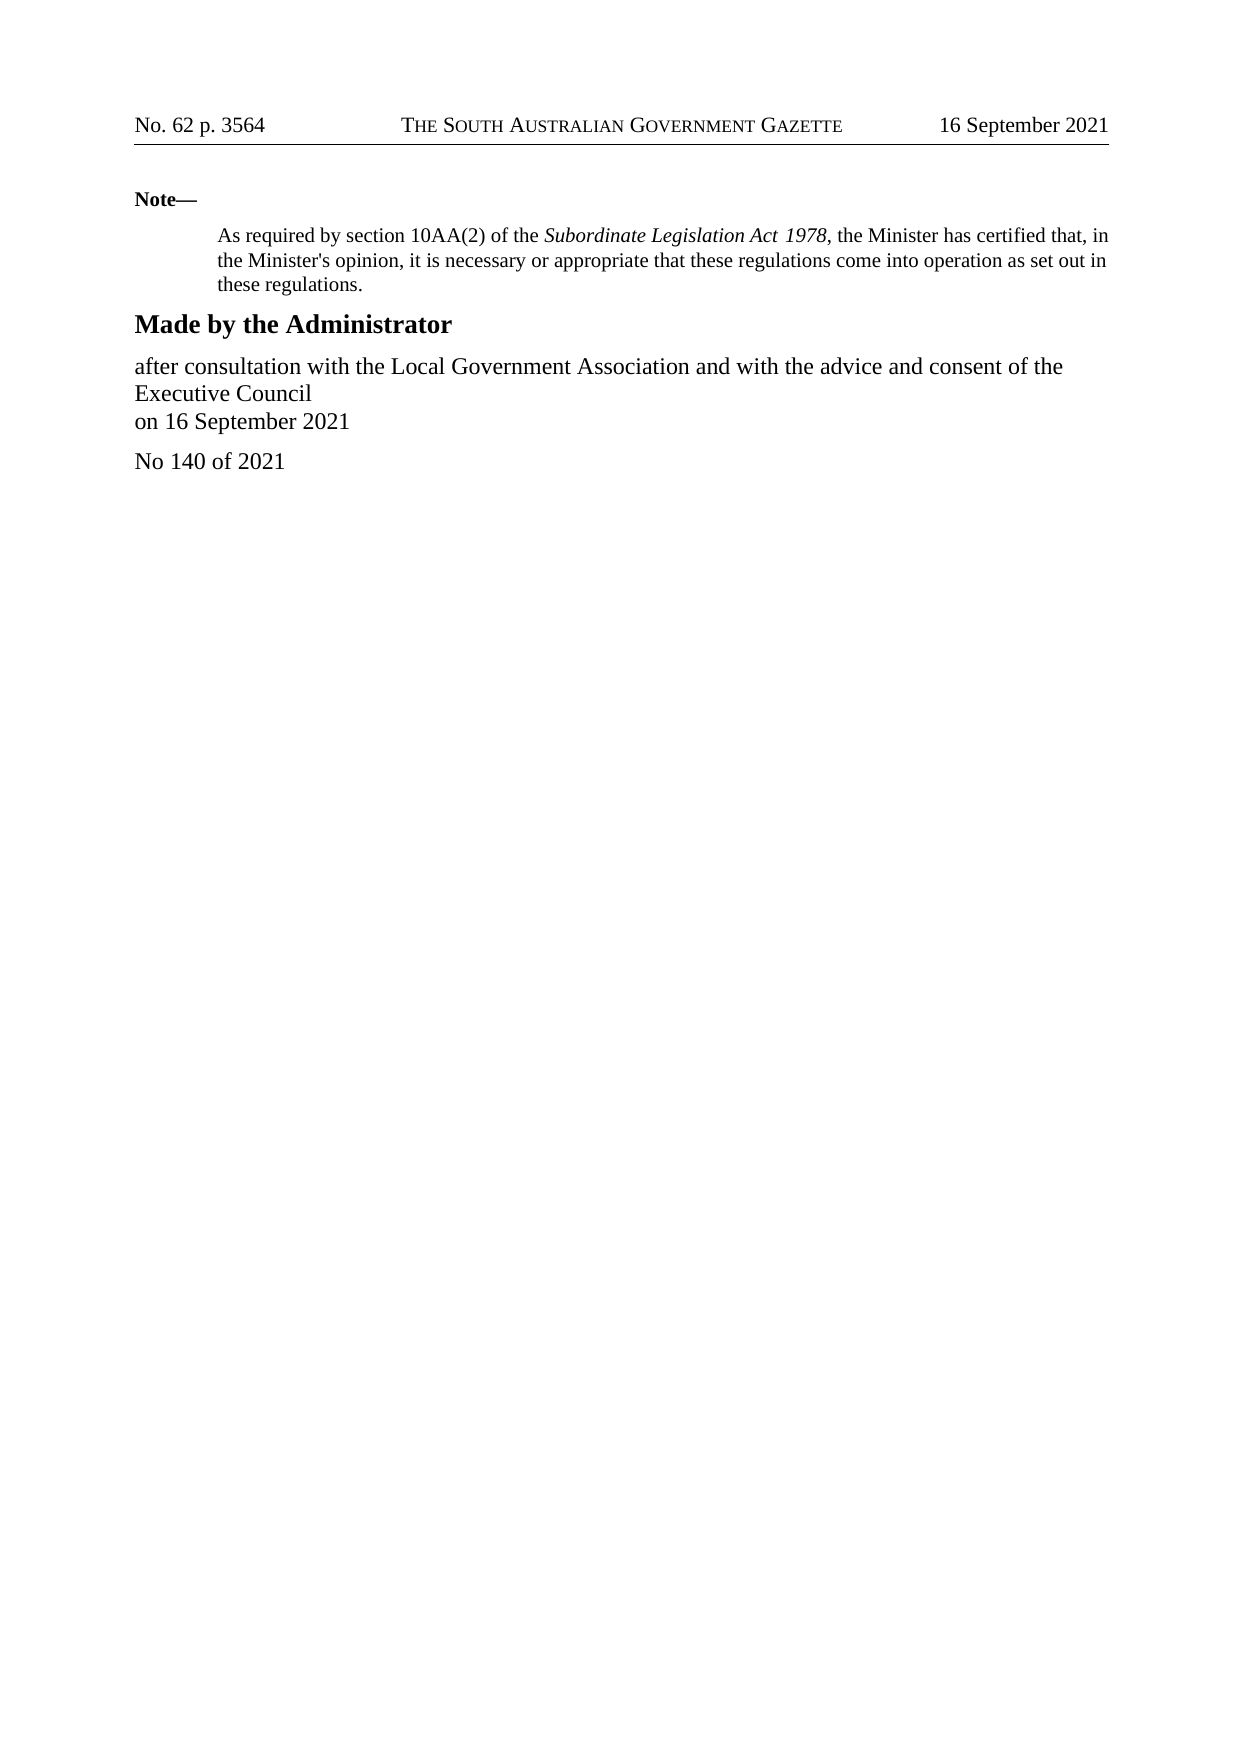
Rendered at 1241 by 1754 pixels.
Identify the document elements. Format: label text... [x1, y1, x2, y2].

text As required by section 10AA(2) of the Subordinate Legislation Act 1978, the Minister has certified that, in the Minister's opinion, it is necessary or appropriate that these regulations come into operation as set out in these regulations. [217, 223, 1109, 296]
text No 140 of 2021 [134, 447, 1109, 475]
text Made by the Administrator [134, 308, 1109, 339]
text after consultation with the Local Government Association and with the advice and consent of the Executive Council [134, 352, 1109, 407]
text on 16 September 2021 [134, 407, 1109, 434]
text Note— [134, 187, 1109, 211]
